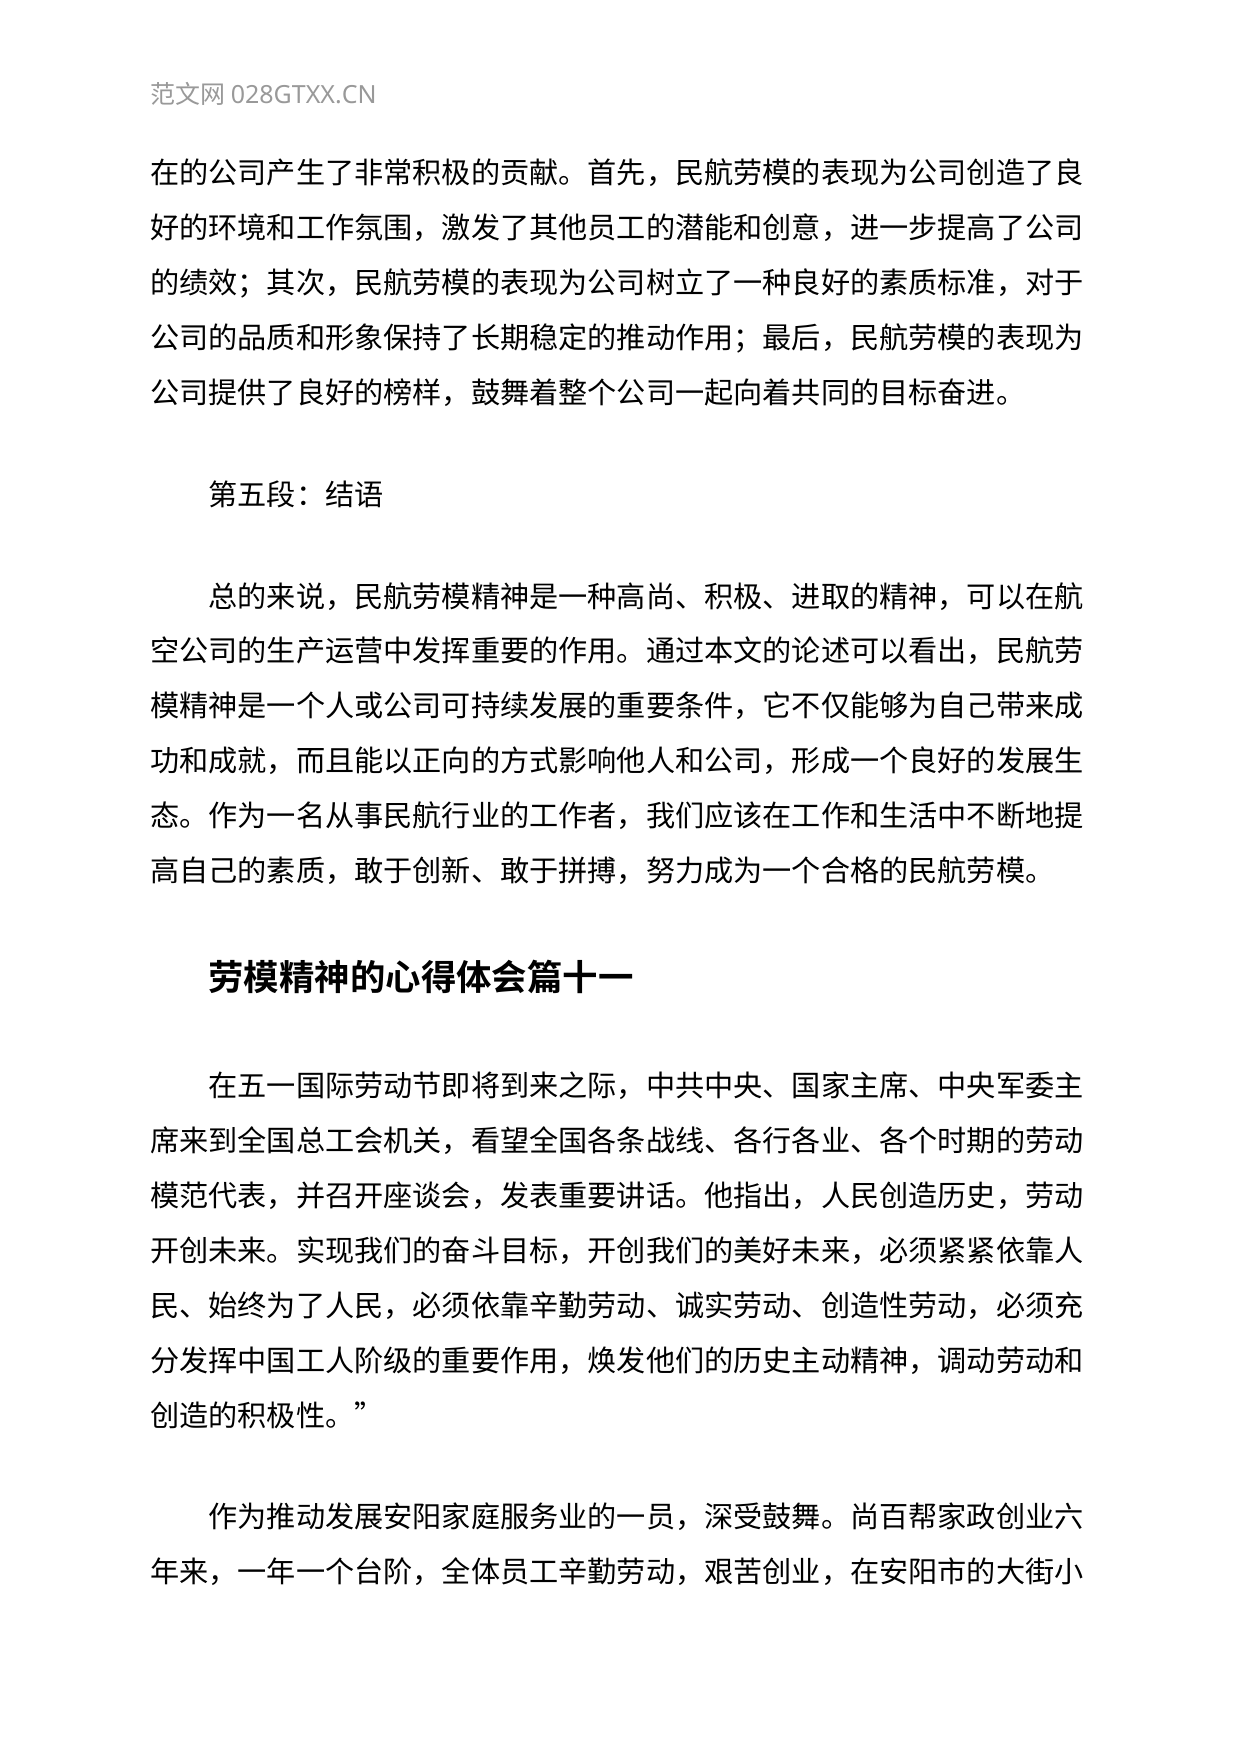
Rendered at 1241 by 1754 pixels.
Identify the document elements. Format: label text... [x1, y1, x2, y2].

text 第五段：结语 [150, 471, 1090, 514]
text 在五一国际劳动节即将到来之际，中共中央、国家主席、中央军委主席来到全国总工会机关，看望全国各条战线、各行各业、各个时期的劳动模范代表，并召开座谈会，发表重要讲话。他指出，人民创造历史，劳动开创未来。实现我们的奋斗目标，开创我们的美好未来，必须紧紧依靠人民、始终为了人民，必须依靠辛勤劳动、诚实劳动、创造性劳动，必须充分发挥中国工人阶级的重要作用，焕发他们的历史主动精神，调动劳动和创造的积极性。” [150, 1063, 1090, 1434]
text 劳模精神的心得体会篇十一 [150, 949, 1090, 1001]
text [150, 1494, 1090, 1591]
text 总的来说，民航劳模精神是一种高尚、积极、进取的精神，可以在航空公司的生产运营中发挥重要的作用。通过本文的论述可以看出，民航劳模精神是一个人或公司可持续发展的重要条件，它不仅能够为自己带来成功和成就，而且能以正向的方式影响他人和公司，形成一个良好的发展生态。作为一名从事民航行业的工作者，我们应该在工作和生活中不断地提高自己的素质，敢于创新、敢于拼搏，努力成为一个合格的民航劳模。 [150, 573, 1090, 890]
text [150, 150, 1090, 412]
